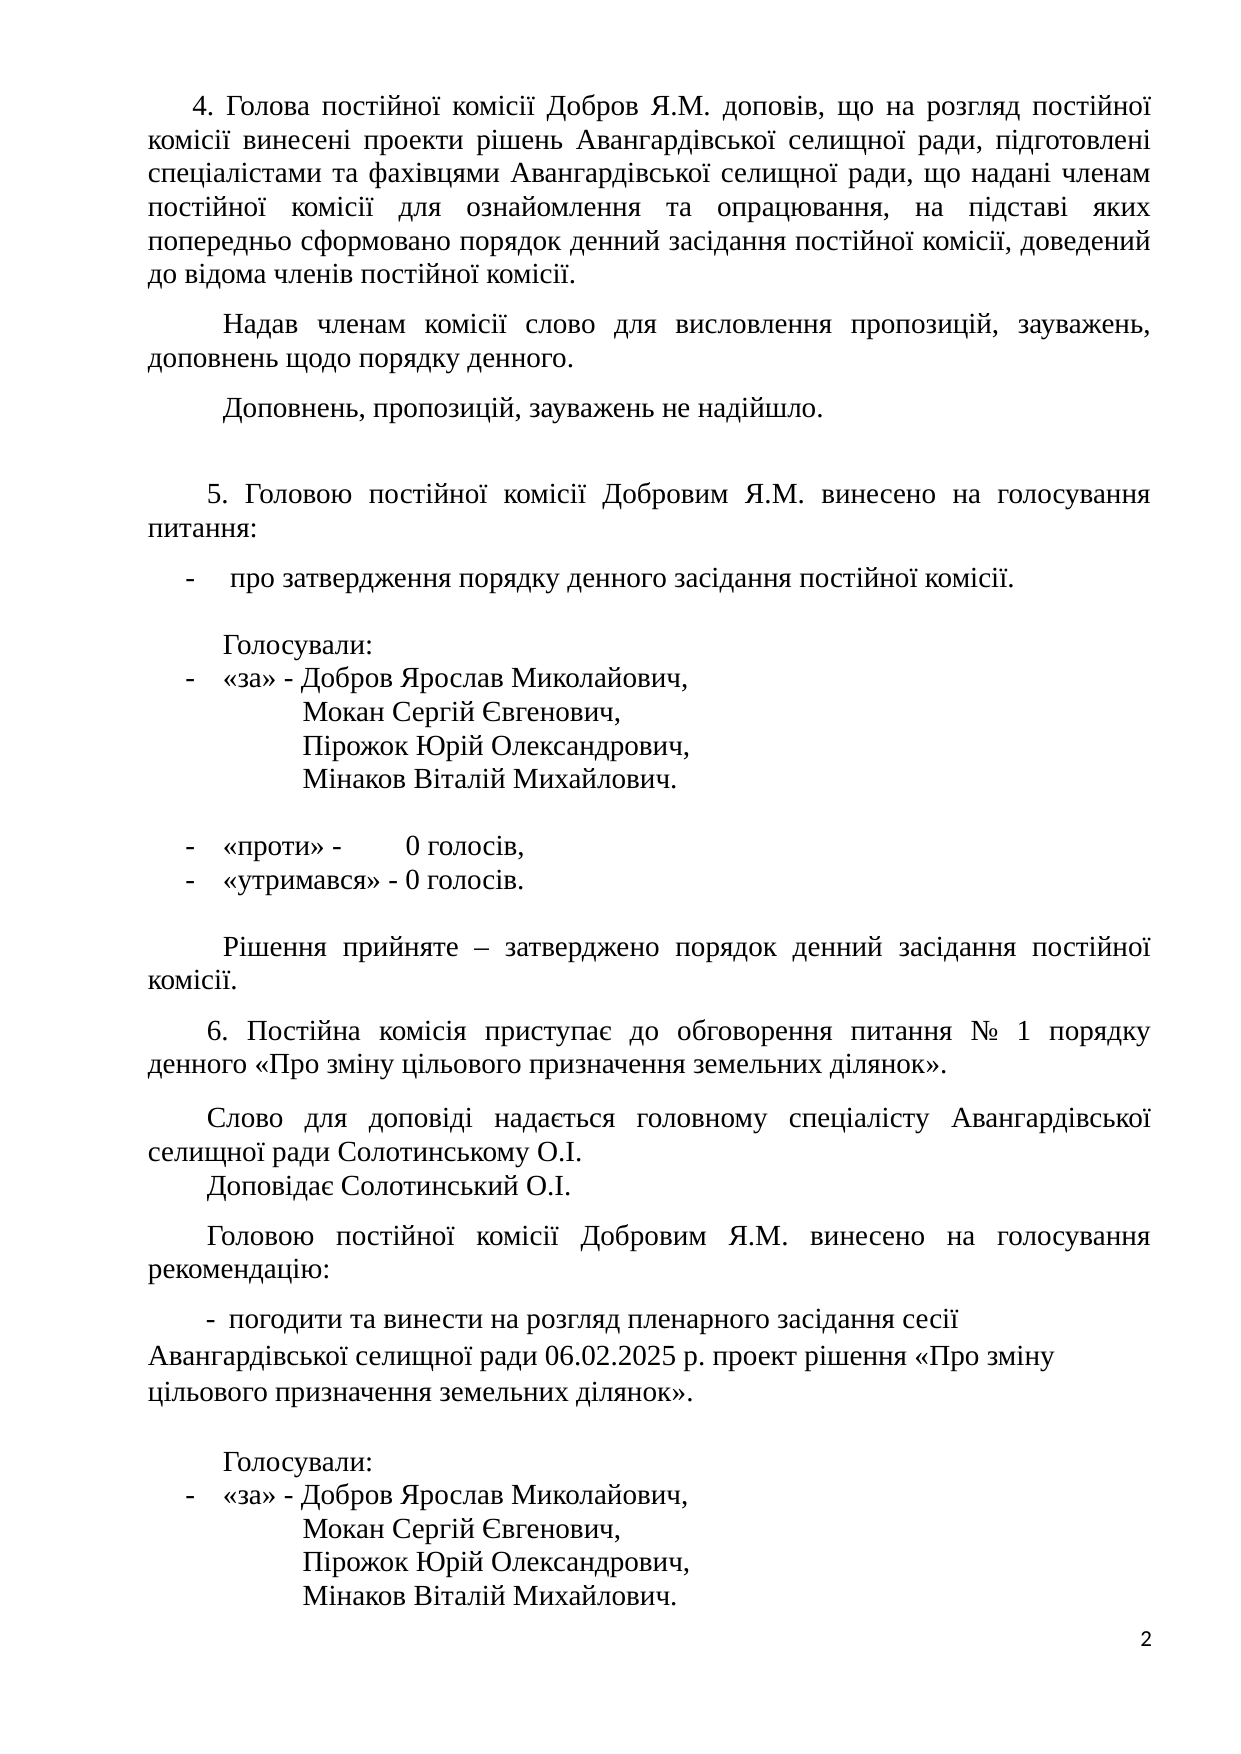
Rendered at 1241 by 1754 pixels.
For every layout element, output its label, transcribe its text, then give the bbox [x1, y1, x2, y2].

list Доповідає Солотинський О.І. [148, 1168, 1152, 1201]
text Головою постійної комісії Добровим Я.М. винесено на голосування рекомендацію: [148, 1218, 1152, 1285]
list «за» - Добров Ярослав Миколайович, [185, 1477, 1152, 1511]
list Мокан Сергій Євгенович, [223, 1511, 1152, 1544]
list «за» - Добров Ярослав Миколайович, [185, 661, 1152, 694]
list «проти» - 0 голосів, [185, 828, 1152, 862]
list Пірожок Юрій Олександрович, [223, 728, 1152, 761]
text 6. Постійна комісія приступає до обговорення питання № 1 порядку денного «Про зміну цільового призначення земельних ділянок». [148, 1013, 1152, 1080]
list Мінаков Віталій Михайлович. [223, 761, 1152, 795]
list Рішення прийняте – затверджено порядок денний засідання постійної комісії. [148, 929, 1152, 996]
text Доповнень, пропозицій, зауважень не надійшло. [148, 390, 1152, 424]
list Надав членам комісії слово для висловлення пропозицій, зауважень, доповнень щодо порядку денного. [148, 306, 1152, 373]
text 5. Головою постійної комісії Добровим Я.М. винесено на голосування питання: [148, 476, 1152, 543]
list Голосували: [223, 1444, 1152, 1477]
list Мокан Сергій Євгенович, [223, 694, 1152, 728]
list Слово для доповіді надається головному спеціалісту Авангардівської селищної ради Солотинському О.І. [148, 1101, 1152, 1168]
list «утримався» - 0 голосів. [185, 862, 1152, 895]
list про затвердження порядку денного засідання постійної комісії. [185, 560, 1152, 593]
list Голосували: [223, 627, 1152, 661]
list Пірожок Юрій Олександрович, [223, 1544, 1152, 1578]
list погодити та винести на розгляд пленарного засідання сесії Авангардівської селищної ради 06.02.2025 р. проект рішення «Про зміну цільового призначення земельних ділянок». [148, 1302, 1152, 1407]
text 4. Голова постійної комісії Добров Я.М. доповів, що на розгляд постійної комісії винесені проекти рішень Авангардівської селищної ради, підготовлені спеціалістами та фахівцями Авангардівської селищної ради, що надані членам постійної комісії для ознайомлення та опрацювання, на підставі яких попередньо сформовано порядок денний засідання постійної комісії, доведений до відома членів постійної комісії. [148, 88, 1152, 290]
list Мінаков Віталій Михайлович. [223, 1578, 1152, 1611]
